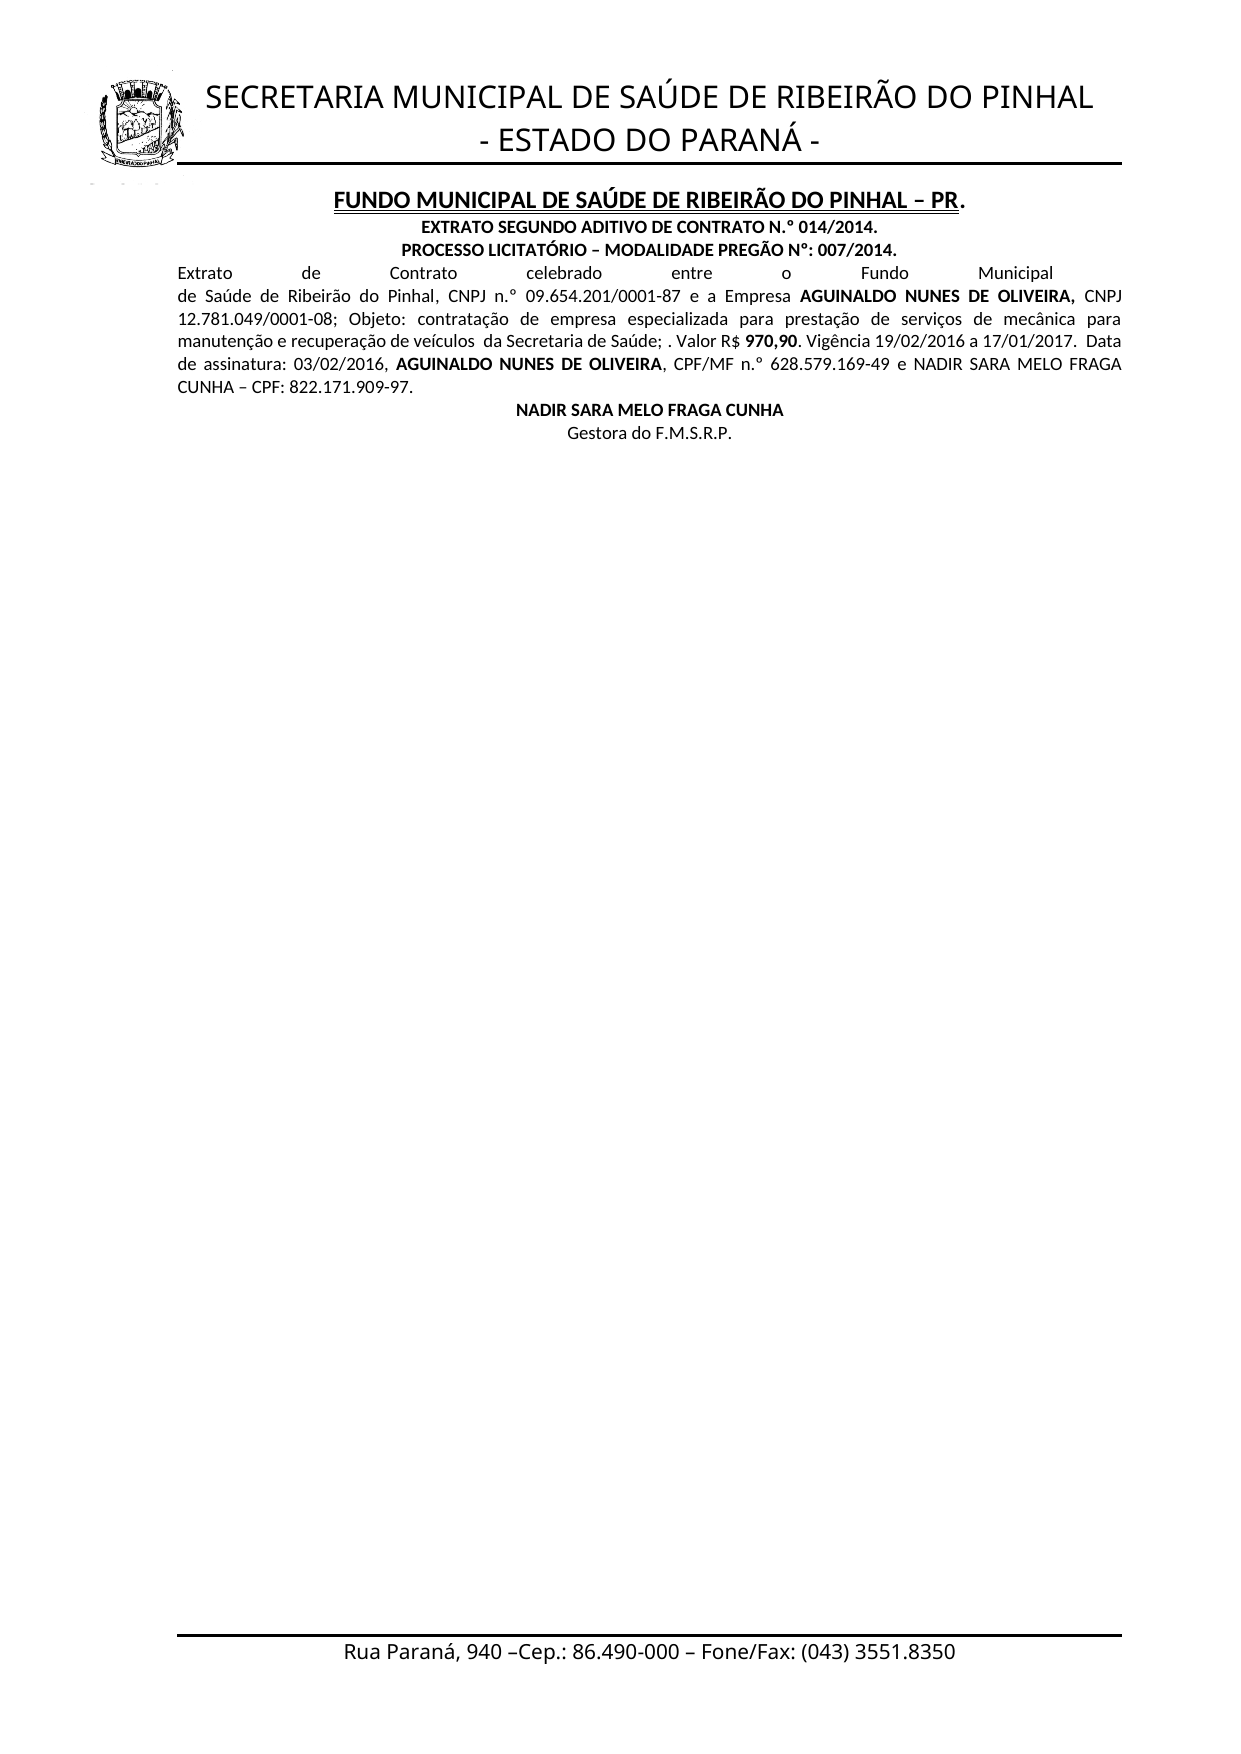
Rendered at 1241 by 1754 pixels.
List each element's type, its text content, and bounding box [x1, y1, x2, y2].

text Extrato de Contrato celebrado entre o Fundo Municipal de Saúde de Ribeirão do Pinhal, CNPJ n.º 09.654.201/0001-87 e a Empresa AGUINALDO NUNES DE OLIVEIRA, CNPJ 12.781.049/0001-08; Objeto: contratação de empresa especializada para prestação de serviços de mecânica para manutenção e recuperação de veículos da Secretaria de Saúde; . Valor R$ 970,90. Vigência 19/02/2016 a 17/01/2017. Data de assinatura: 03/02/2016, AGUINALDO NUNES DE OLIVEIRA, CPF/MF n.º 628.579.169-49 e NADIR SARA MELO FRAGA CUNHA – CPF: 822.171.909-97. [177, 261, 1122, 398]
text PROCESSO LICITATÓRIO – MODALIDADE PREGÃO Nº: 007/2014. [177, 238, 1122, 261]
picture [83, 65, 202, 185]
text NADIR SARA MELO FRAGA CUNHA [177, 398, 1122, 421]
text Gestora do F.M.S.R.P. [177, 421, 1122, 444]
text FUNDO MUNICIPAL DE SAÚDE DE RIBEIRÃO DO PINHAL – PR. [177, 184, 1122, 215]
text EXTRATO SEGUNDO ADITIVO DE CONTRATO N.º 014/2014. [177, 215, 1122, 238]
